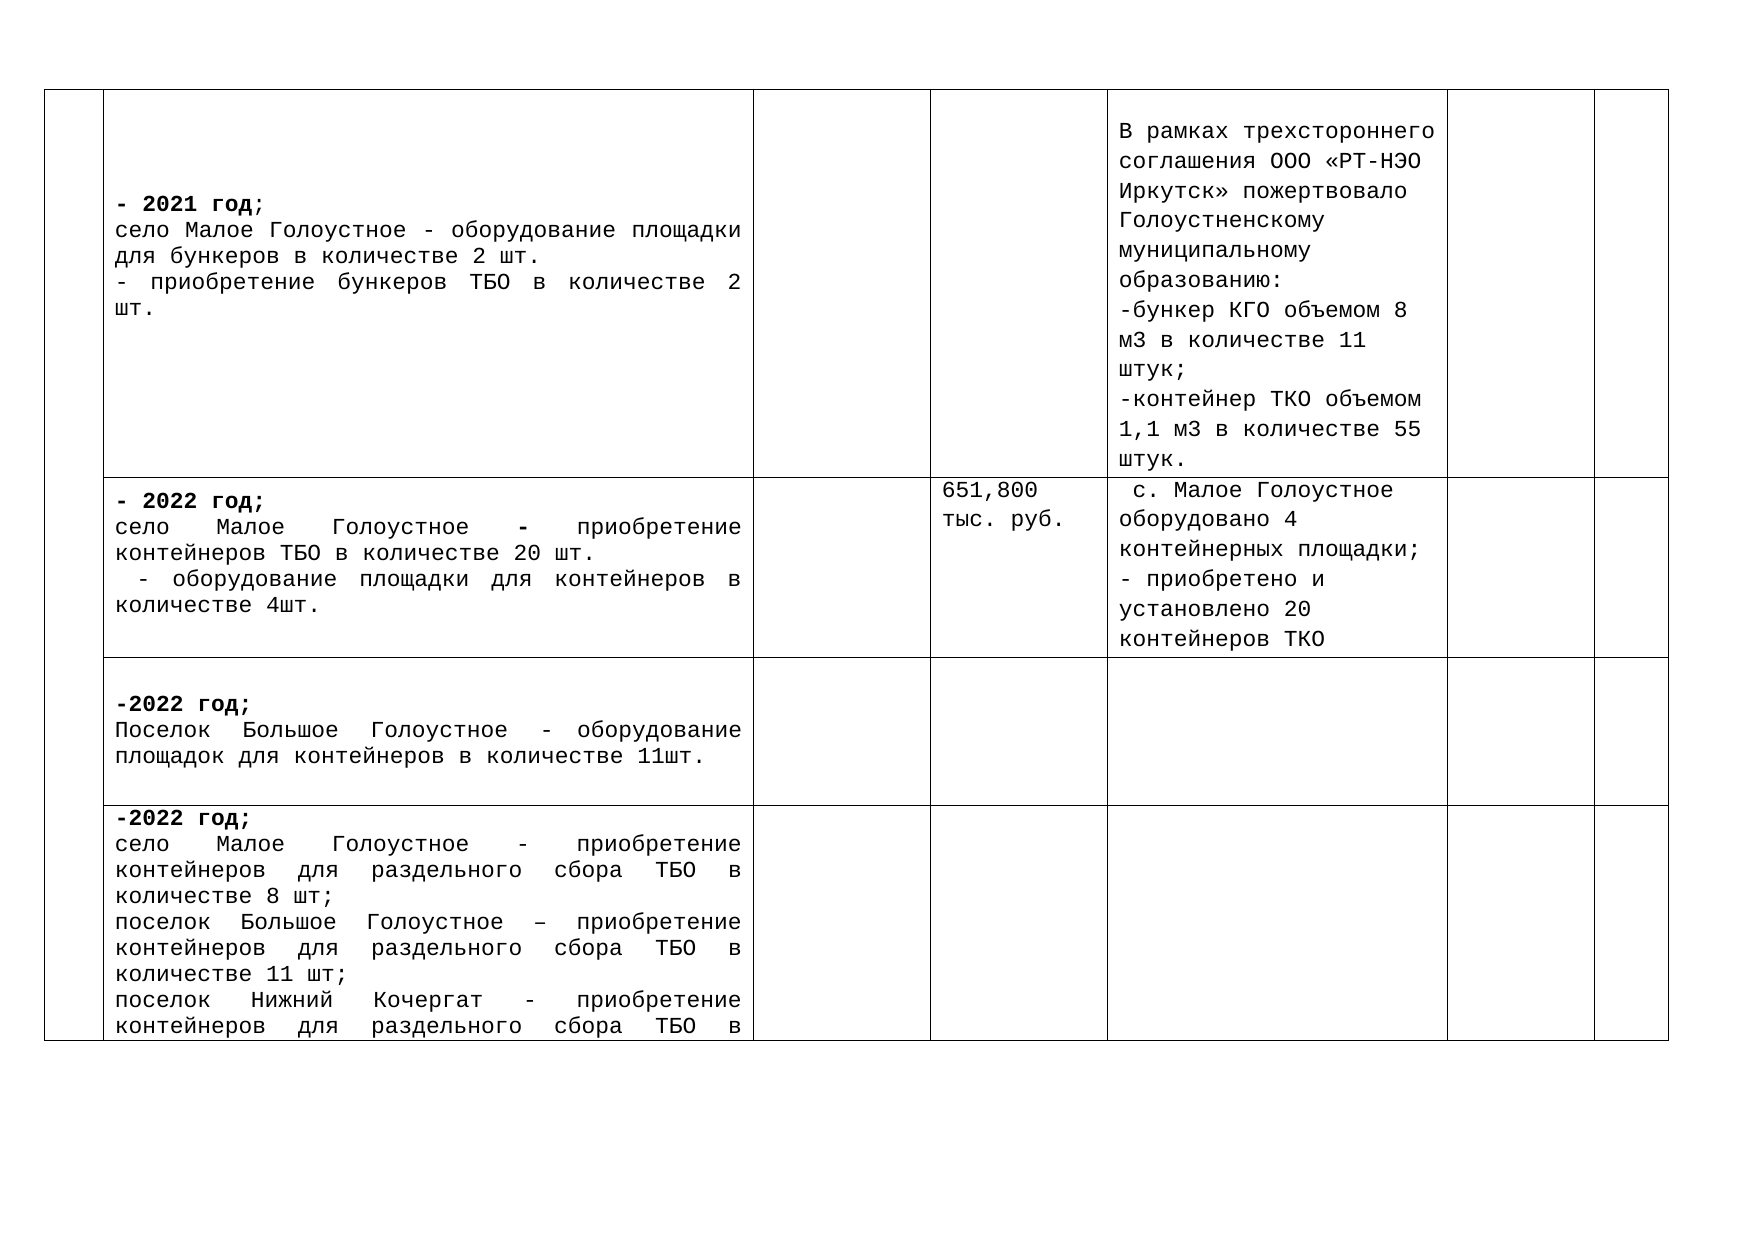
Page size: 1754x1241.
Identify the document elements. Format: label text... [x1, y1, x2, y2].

table_cell [754, 90, 930, 477]
table_cell [1595, 90, 1668, 477]
table_cell [1448, 806, 1594, 1040]
table_cell [1108, 658, 1447, 805]
table_cell [1595, 806, 1668, 1040]
table_cell [754, 658, 930, 805]
table_cell [1448, 478, 1594, 657]
table_cell [1448, 90, 1594, 477]
table_cell [754, 806, 930, 1040]
table_cell [1595, 658, 1668, 805]
table_cell -2022 год; Поселок Большое Голоустное - оборудование площадок для контейнеров в количестве 11шт. [104, 658, 753, 805]
table_cell [931, 658, 1107, 805]
table_cell с. Малое Голоустное оборудовано 4 контейнерных площадки; - приобретено и установлено 20 контейнеров ТКО [1108, 478, 1447, 657]
table_cell [931, 806, 1107, 1040]
table_cell [1595, 478, 1668, 657]
table_cell - 2021 год; село Малое Голоустное - оборудование площадки для бункеров в количестве 2 шт. - приобретение бункеров ТБО в количестве 2 шт. [104, 90, 753, 477]
table_cell [931, 90, 1107, 477]
table_cell 651,800 тыс. руб. [931, 478, 1107, 657]
table_cell В рамках трехстороннего соглашения ООО «РТ-НЭО Иркутск» пожертвовало Голоустненскому муниципальному образованию: -бункер КГО объемом 8 м3 в количестве 11 штук; -контейнер ТКО объемом 1,1 м3 в количестве 55 штук. [1108, 90, 1447, 477]
table_cell [1448, 658, 1594, 805]
table_cell - 2022 год; село Малое Голоустное - приобретение контейнеров ТБО в количестве 20 шт. - оборудование площадки для контейнеров в количестве 4шт. [104, 478, 753, 657]
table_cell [104, 806, 753, 1040]
table_cell [754, 478, 930, 657]
table_cell [1108, 806, 1447, 1040]
